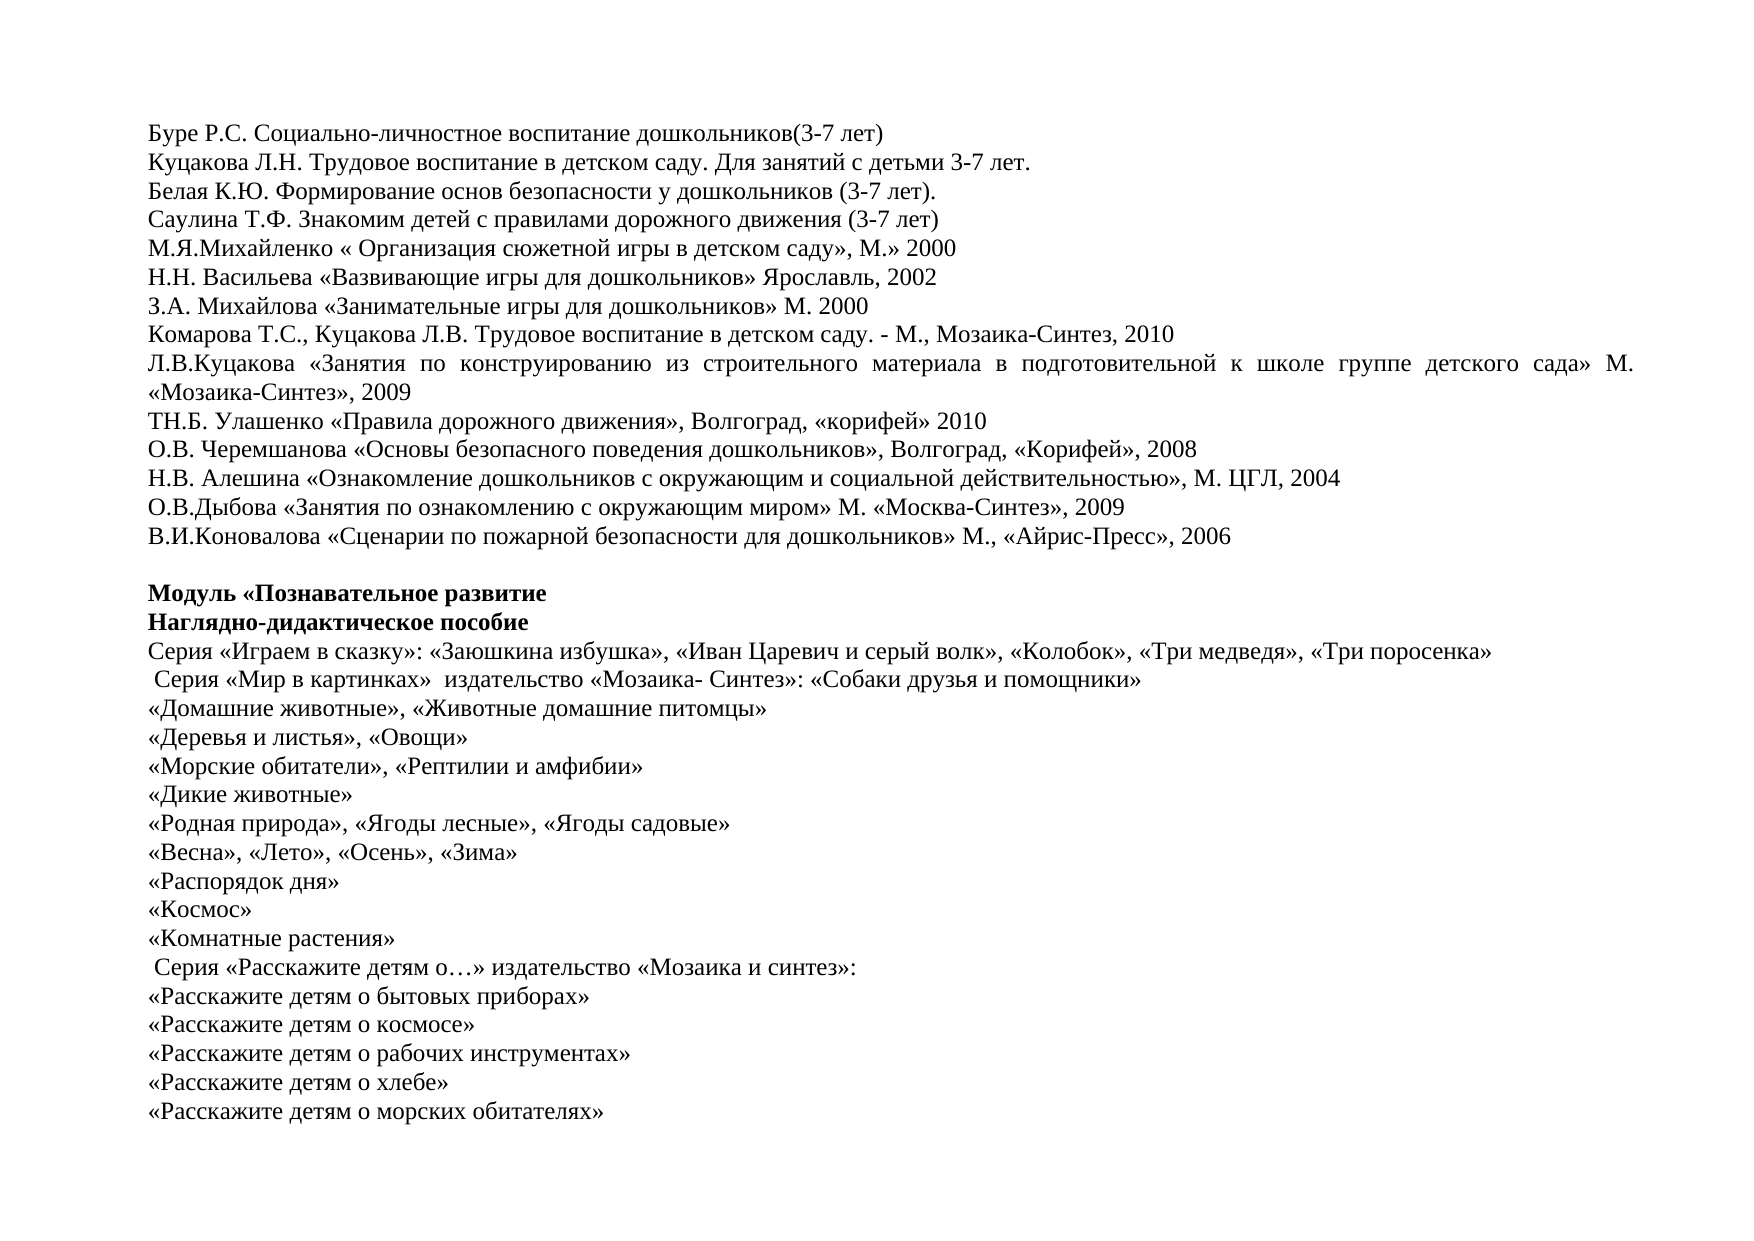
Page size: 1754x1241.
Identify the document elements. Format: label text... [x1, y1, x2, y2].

text «Комнатные растения» [148, 923, 1636, 952]
text «Деревья и листья», «Овощи» [148, 722, 1636, 751]
text «Расскажите детям о космосе» [148, 1009, 1636, 1038]
text Белая К.Ю. Формирование основ безопасности у дошкольников (3-7 лет). [148, 176, 1636, 204]
text Н.В. Алешина «Ознакомление дошкольников с окружающим и социальной действительностью», М. ЦГЛ, 2004 [148, 463, 1636, 492]
text Комарова Т.С., Куцакова Л.В. Трудовое воспитание в детском саду. - М., Мозаика-Синтез, 2010 [148, 319, 1636, 348]
text Саулина Т.Ф. Знакомим детей с правилами дорожного движения (3-7 лет) [148, 204, 1636, 233]
text Л.В.Куцакова «Занятия по конструированию из строительного материала в подготовительной к школе группе детского сада» М. «Мозаика-Синтез», 2009 [148, 348, 1636, 406]
text Н.Н. Васильева «Вазвивающие игры для дошкольников» Ярославль, 2002 [148, 262, 1636, 291]
text Наглядно-дидактическое пособие [148, 607, 1636, 636]
text Куцакова Л.Н. Трудовое воспитание в детском саду. Для занятий с детьми 3-7 лет. [148, 147, 1636, 176]
text Серия «Расскажите детям о…» издательство «Мозаика и синтез»: [148, 952, 1636, 981]
text «Космос» [148, 894, 1636, 923]
text «Весна», «Лето», «Осень», «Зима» [148, 837, 1636, 866]
text «Расскажите детям о рабочих инструментах» [148, 1038, 1636, 1067]
text ТН.Б. Улашенко «Правила дорожного движения», Волгоград, «корифей» 2010 [148, 406, 1636, 434]
text Модуль «Познавательное развитие [148, 578, 1636, 607]
text М.Я.Михайленко « Организация сюжетной игры в детском саду», М.» 2000 [148, 233, 1636, 262]
text «Расскажите детям о бытовых приборах» [148, 981, 1636, 1009]
text Буре Р.С. Социально-личностное воспитание дошкольников(3-7 лет) [148, 118, 1636, 147]
text «Родная природа», «Ягоды лесные», «Ягоды садовые» [148, 808, 1636, 837]
text В.И.Коновалова «Сценарии по пожарной безопасности для дошкольников» М., «Айрис-Пресс», 2006 [148, 521, 1636, 549]
text Серия «Мир в картинках» издательство «Мозаика- Синтез»: «Собаки друзья и помощники» «Домашние животные», «Животные домашние питомцы» [148, 664, 1636, 722]
text «Морские обитатели», «Рептилии и амфибии» [148, 751, 1636, 779]
text «Расскажите детям о хлебе» [148, 1067, 1636, 1096]
text «Распорядок дня» [148, 866, 1636, 894]
text «Дикие животные» [148, 779, 1636, 808]
text О.В. Черемшанова «Основы безопасного поведения дошкольников», Волгоград, «Корифей», 2008 [148, 434, 1636, 463]
text О.В.Дыбова «Занятия по ознакомлению с окружающим миром» М. «Москва-Синтез», 2009 [148, 492, 1636, 521]
text Серия «Играем в сказку»: «Заюшкина избушка», «Иван Царевич и серый волк», «Колобок», «Три медведя», «Три поросенка» [148, 636, 1636, 664]
text «Расскажите детям о морских обитателях» [148, 1096, 1636, 1124]
text З.А. Михайлова «Занимательные игры для дошкольников» М. 2000 [148, 291, 1636, 319]
